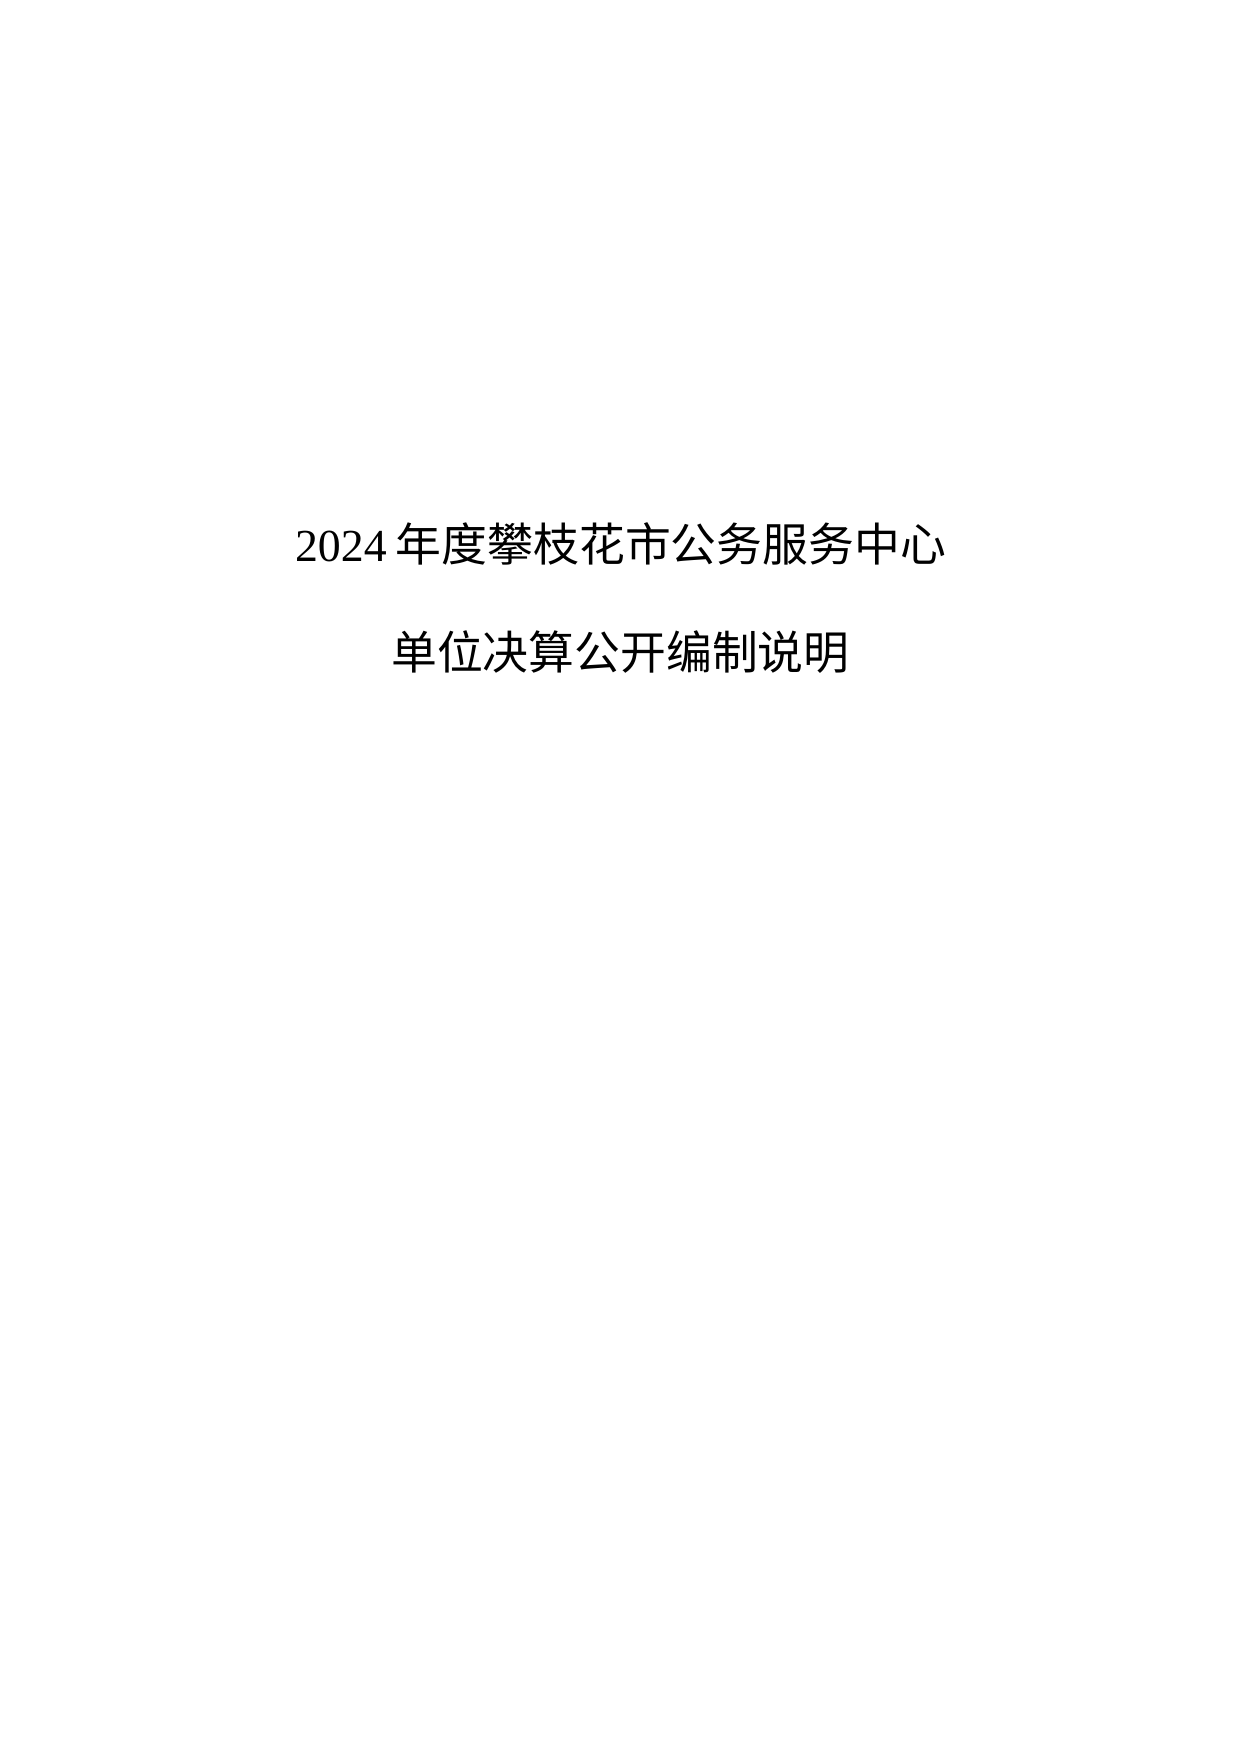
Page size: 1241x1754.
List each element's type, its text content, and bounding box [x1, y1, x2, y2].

text 单位决算公开编制说明 [187, 600, 1053, 698]
text 2024年度攀枝花市公务服务中心 [187, 493, 1053, 591]
